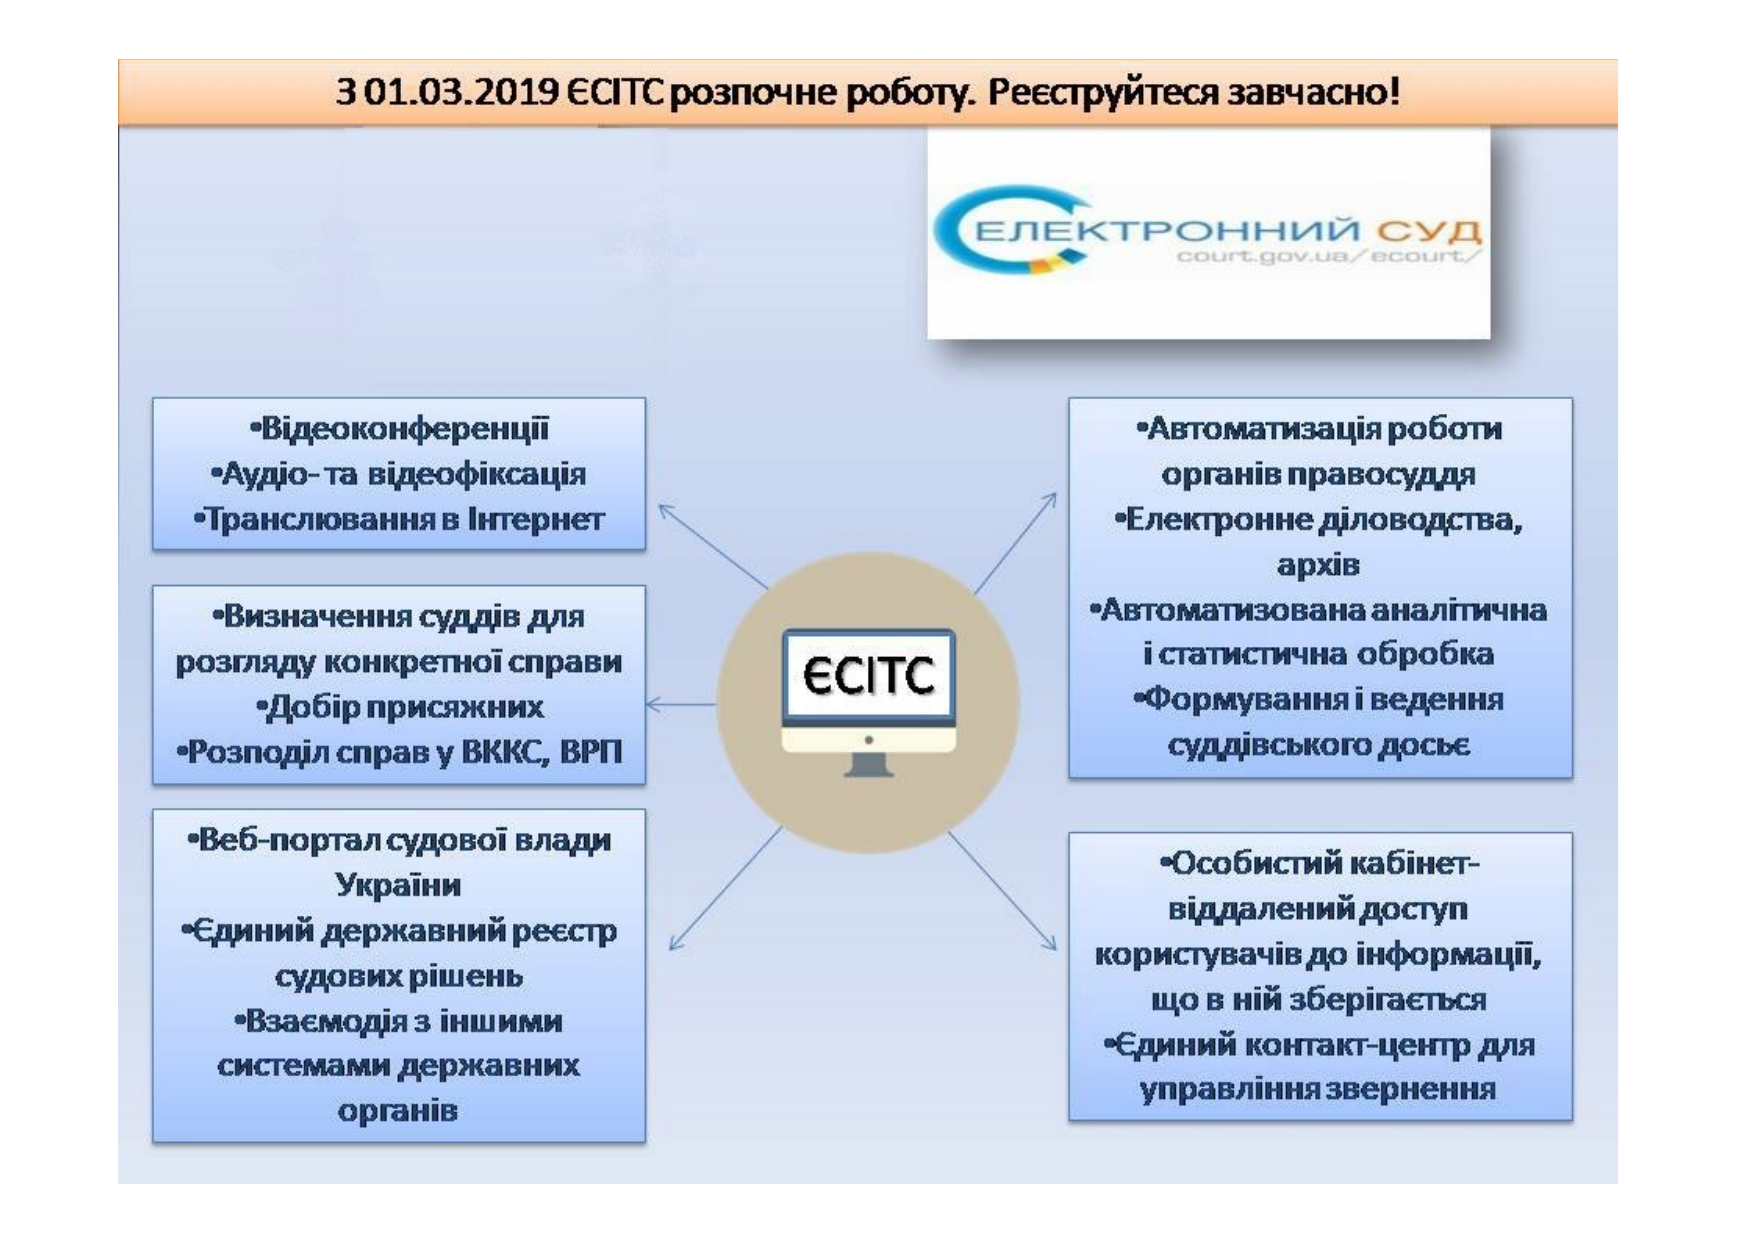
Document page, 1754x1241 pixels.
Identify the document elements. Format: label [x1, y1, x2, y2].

picture [118, 59, 1619, 1184]
